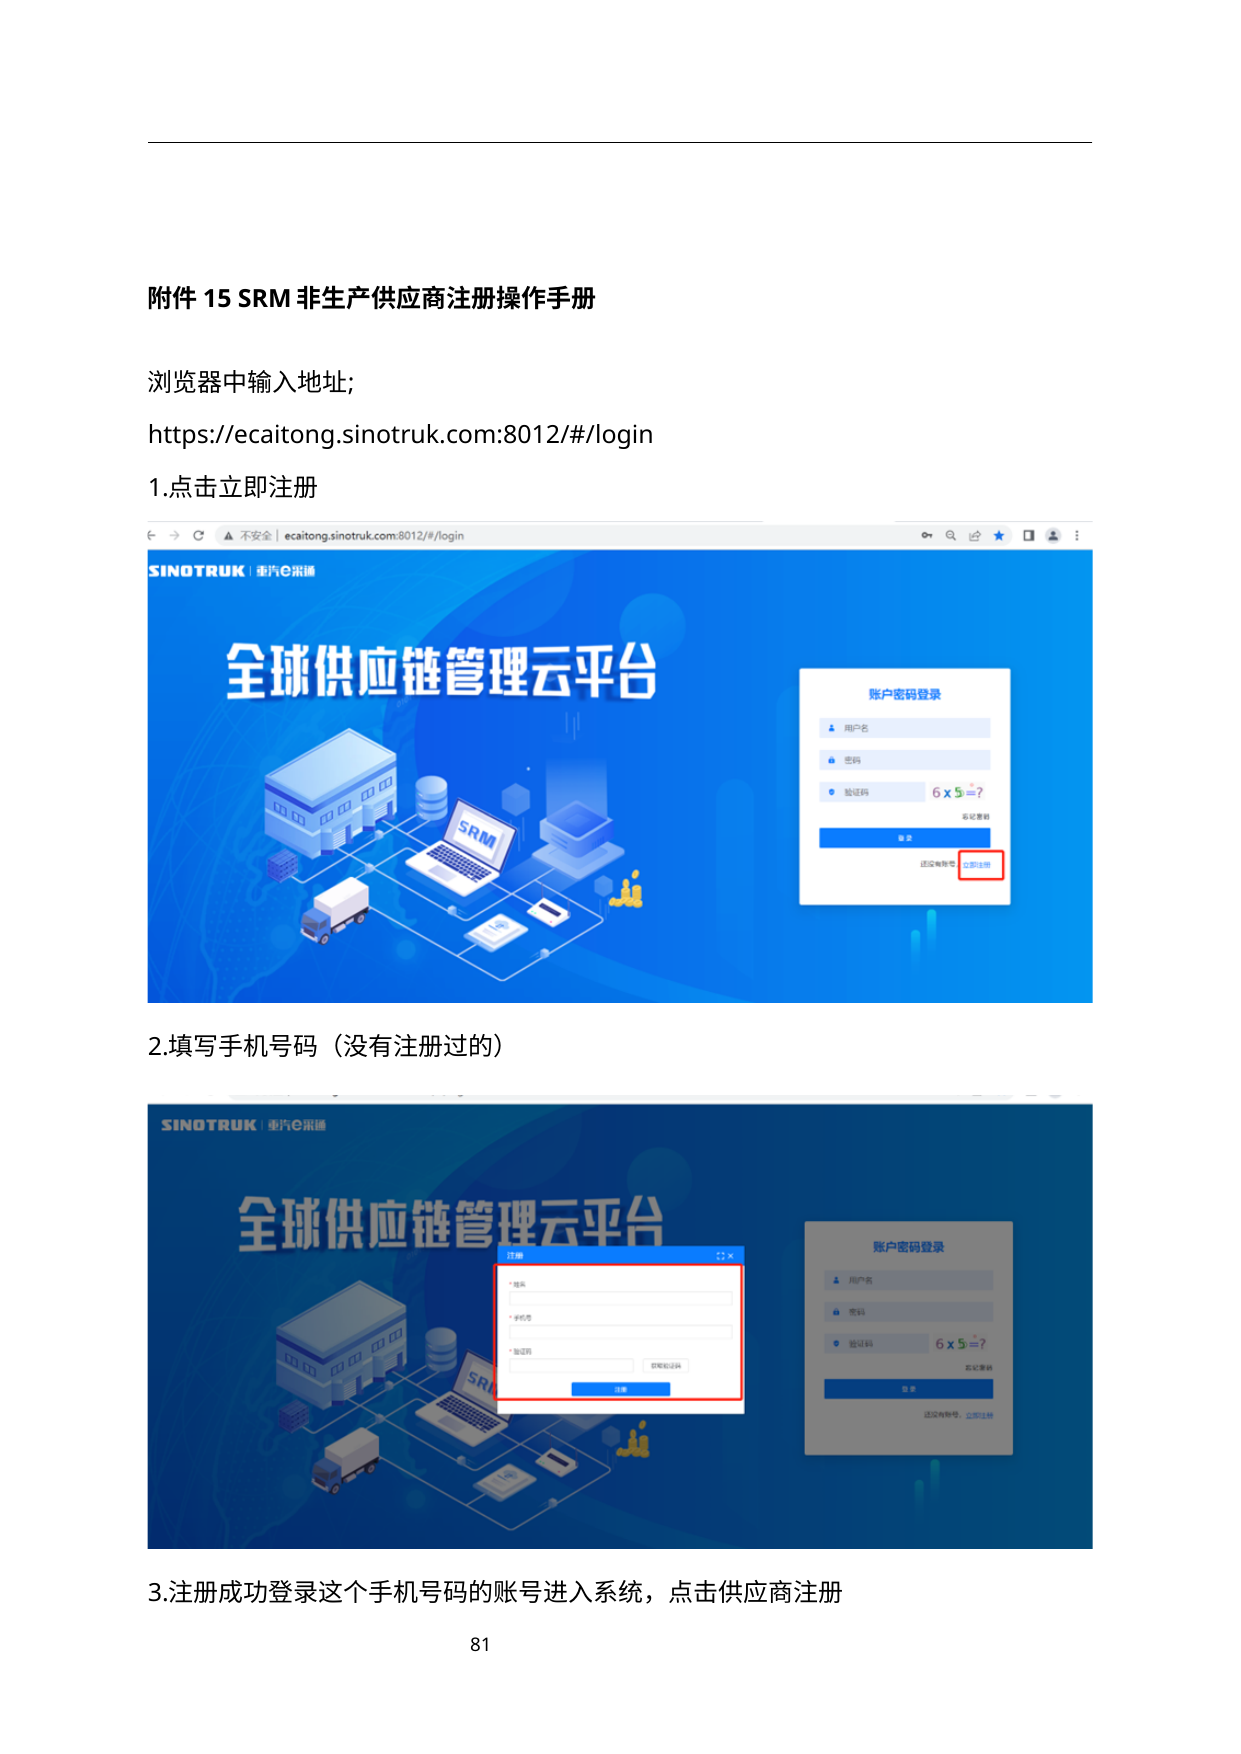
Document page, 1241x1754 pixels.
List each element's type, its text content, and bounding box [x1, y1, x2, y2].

text 3.注册成功登录这个手机号码的账号进入系统，点击供应商注册 [148, 1558, 1092, 1623]
text 附件15 SRM非生产供应商注册操作手册 [148, 264, 1092, 329]
text https://ecaitong.sinotruk.com:8012/#/login [148, 416, 1092, 451]
text 浏览器中输入地址; [148, 362, 1092, 398]
text 1.点击立即注册 [148, 467, 1092, 504]
picture [147, 1095, 1093, 1549]
text 2.填写手机号码（没有注册过的） [148, 1012, 1092, 1077]
picture [147, 521, 1093, 1003]
